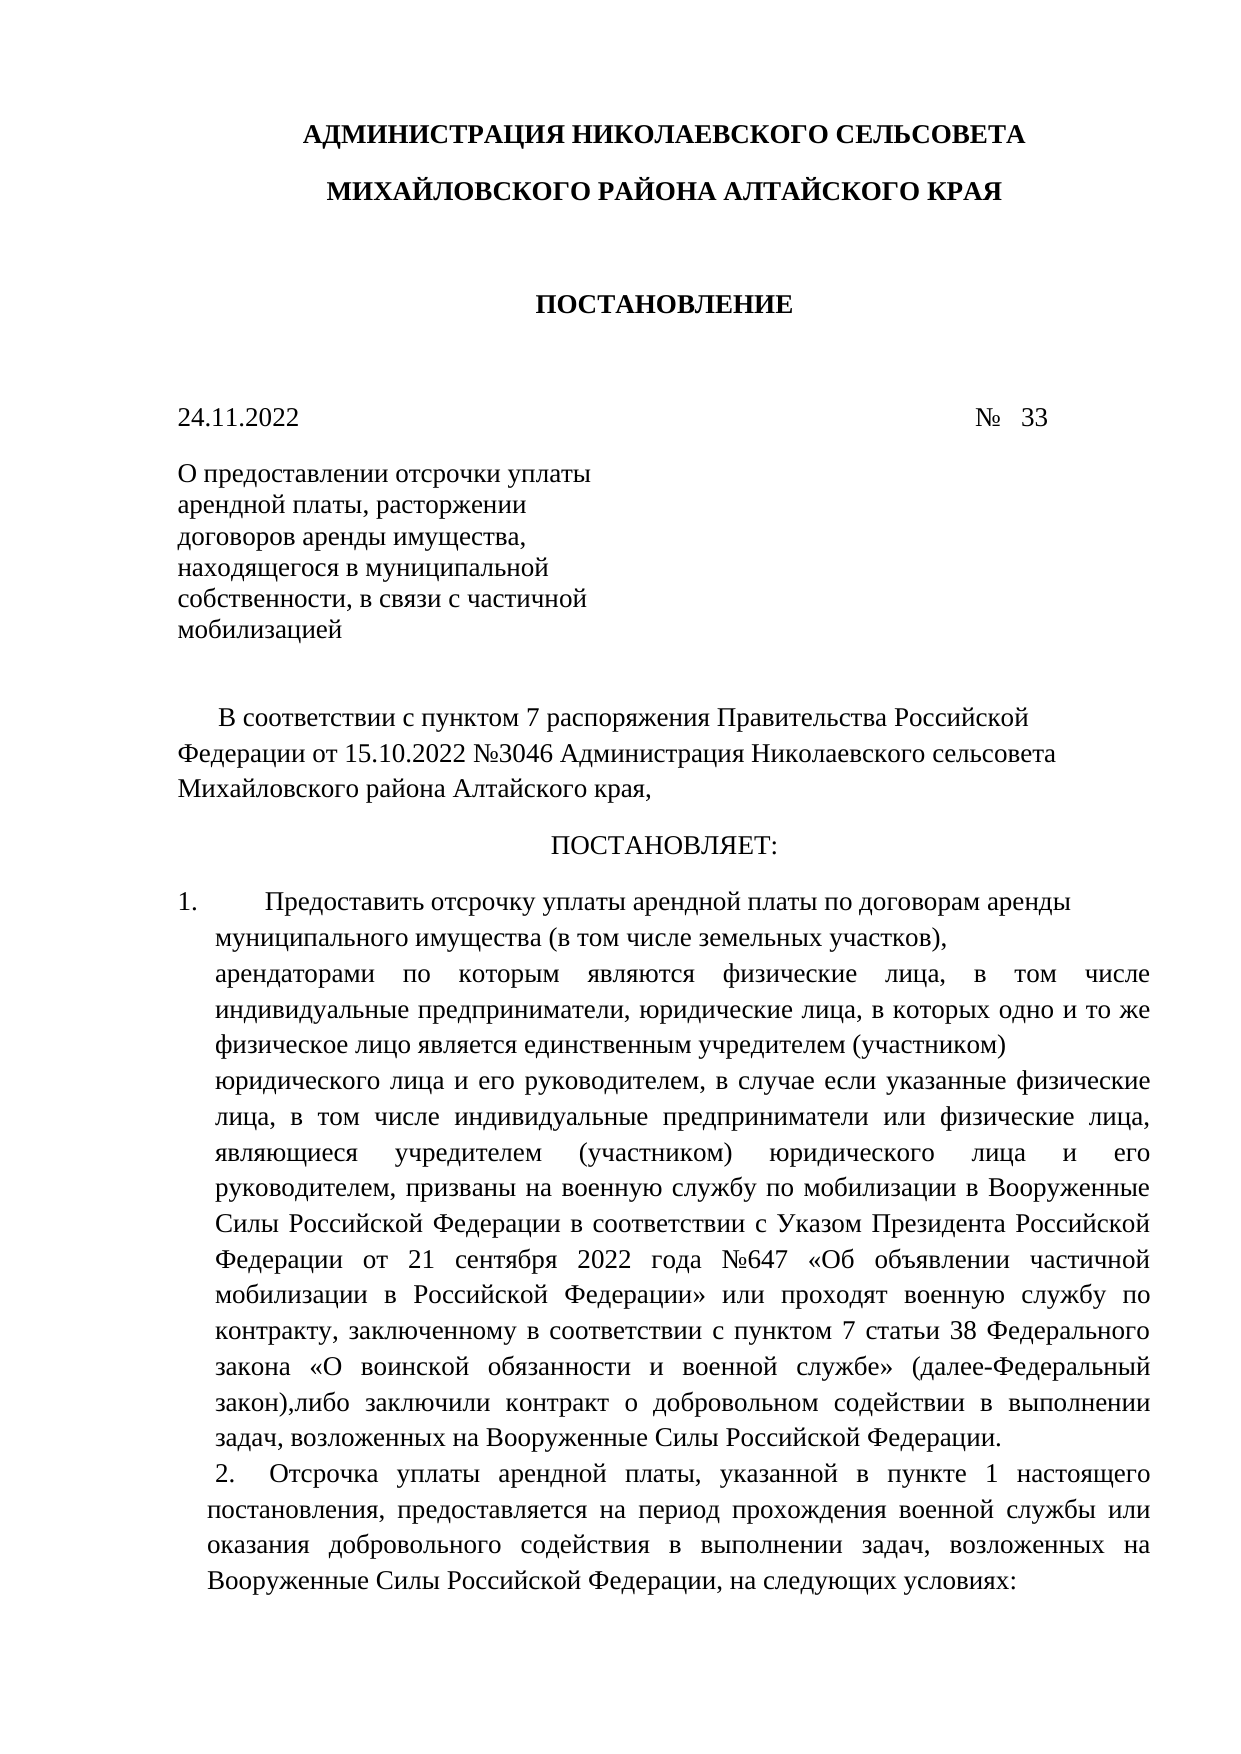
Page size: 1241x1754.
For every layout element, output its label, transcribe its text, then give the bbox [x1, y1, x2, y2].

text ПОСТАНОВЛЯЕТ: [177, 829, 1152, 860]
text арендной платы, расторжении [177, 489, 1152, 520]
text 24.11.2022 № 33 [177, 401, 1152, 432]
list Предоставить отсрочку уплаты арендной платы по договорам аренды [177, 886, 1152, 917]
text договоров аренды имущества, [177, 520, 1152, 551]
text мобилизацией [177, 613, 1152, 644]
text ПОСТАНОВЛЕНИЕ [177, 288, 1152, 319]
list Отсрочка уплаты арендной платы, указанной в пункте 1 настоящего постановления, предоставляется на период прохождения военной службы или оказания добровольного содействия в выполнении задач, возложенных на Вооруженные Силы Российской Федерации, на следующих условиях: [207, 1457, 1152, 1596]
text муниципального имущества (в том числе земельных участков), [215, 921, 1152, 952]
text В соответствии с пунктом 7 распоряжения Правительства Российской Федерации от 15.10.2022 №3046 Администрация Николаевского сельсовета Михайловского района Алтайского края, [177, 701, 1152, 803]
text собственности, в связи с частичной [177, 582, 1152, 613]
text О предоставлении отсрочки уплаты [177, 457, 1152, 489]
text МИХАЙЛОВСКОГО РАЙОНА АЛТАЙСКОГО КРАЯ [177, 175, 1152, 206]
text юридического лица и его руководителем, в случае если указанные физические лица, в том числе индивидуальные предприниматели или физические лица, являющиеся учредителем (участником) юридического лица и его руководителем, призваны на военную службу по мобилизации в Вооруженные Силы Российской Федерации в соответствии с Указом Президента Российской Федерации от 21 сентября 2022 года №647 «Об объявлении частичной мобилизации в Российской Федерации» или проходят военную службу по контракту, заключенному в соответствии с пунктом 7 статьи 38 Федерального закона «О воинской обязанности и военной службе» (далее-Федеральный закон),либо заключили контракт о добровольном содействии в выполнении задач, возложенных на Вооруженные Силы Российской Федерации. [215, 1064, 1152, 1453]
text находящегося в муниципальной [177, 551, 1152, 582]
text арендаторами по которым являются физические лица, в том числе индивидуальные предприниматели, юридические лица, в которых одно и то же физическое лицо является единственным учредителем (участником) [215, 957, 1152, 1059]
text АДМИНИСТРАЦИЯ НИКОЛАЕВСКОГО СЕЛЬСОВЕТА [177, 118, 1152, 149]
